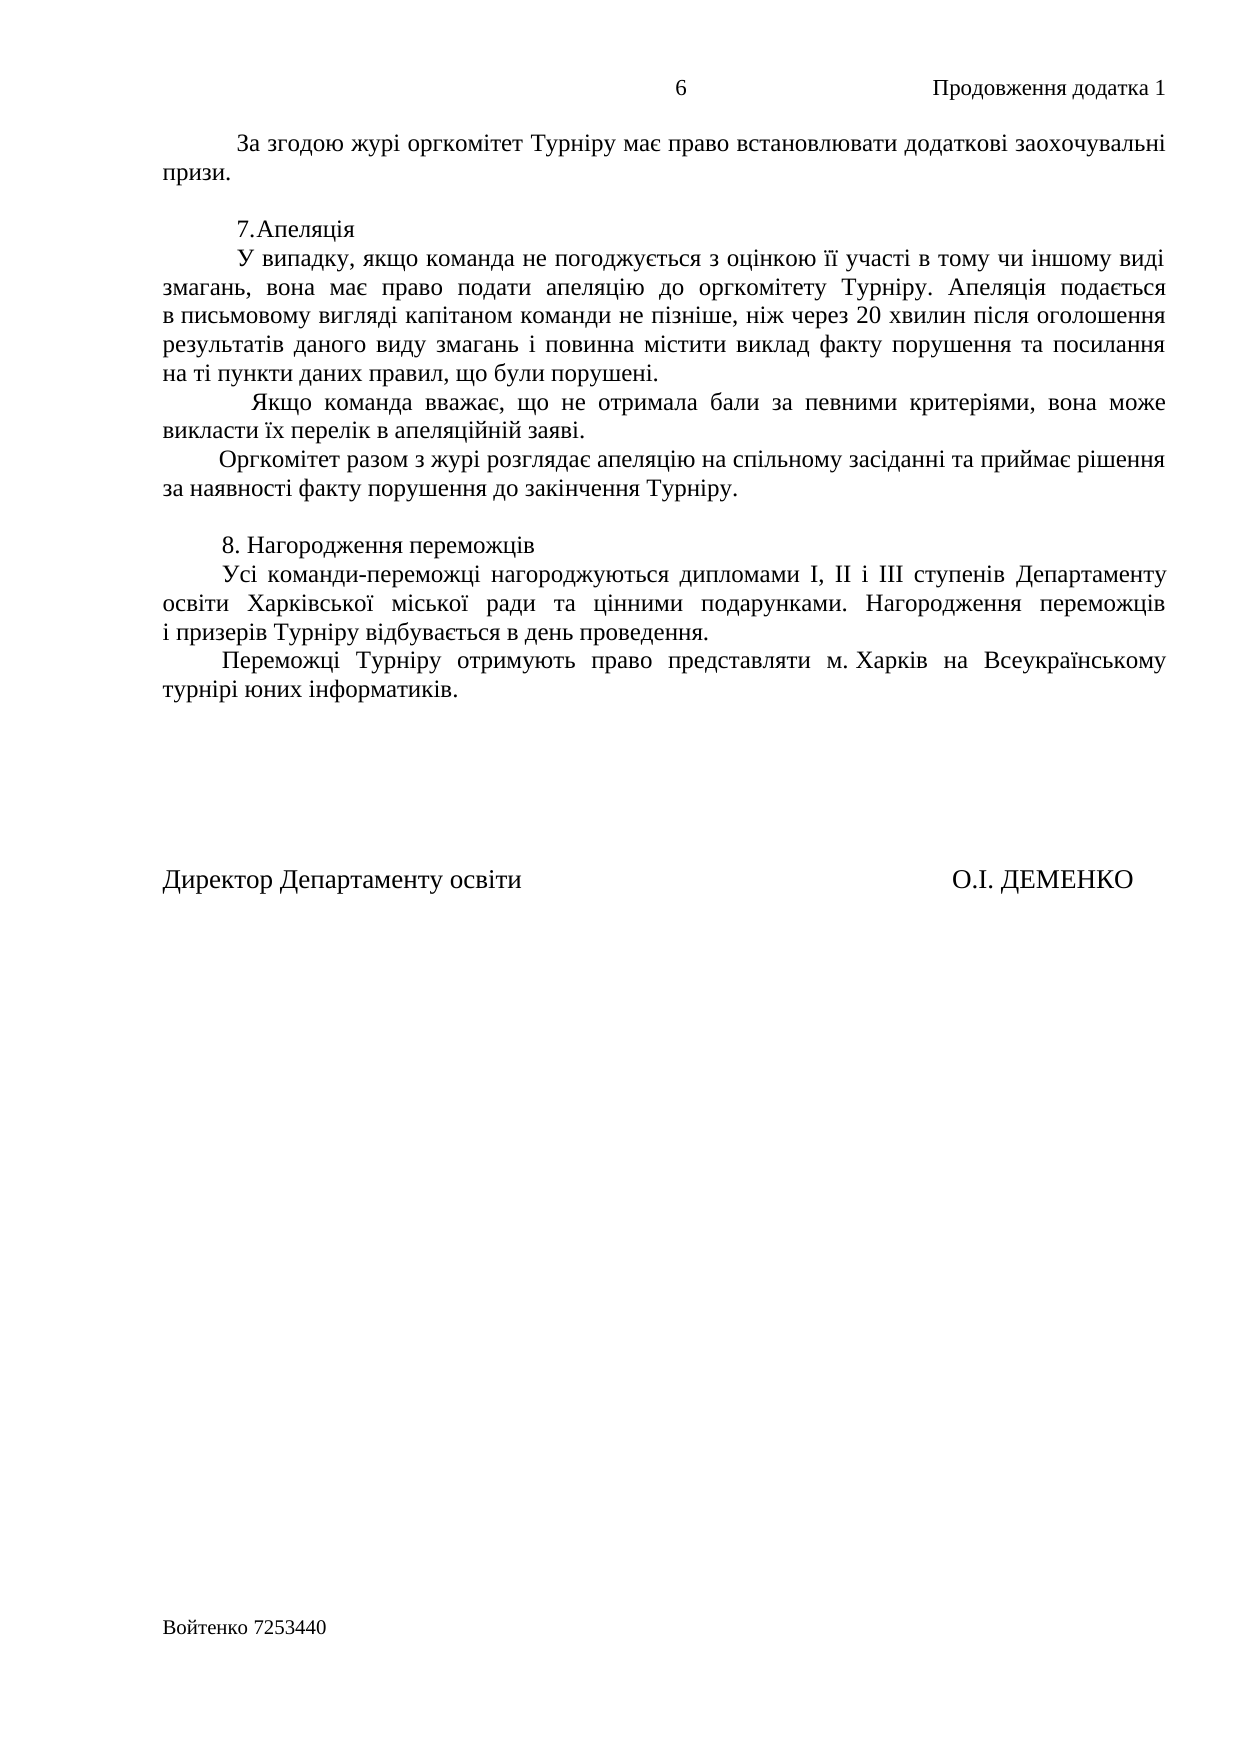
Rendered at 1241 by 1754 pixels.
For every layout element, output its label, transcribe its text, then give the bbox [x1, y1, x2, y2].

text Усі команди-переможці нагороджуються дипломами І, ІІ і ІІІ ступенів Департаменту освіти Харківської міської ради та цінними подарунками. Нагородження переможців і призерів Турніру відбувається в день проведення. [162, 559, 1167, 646]
text Переможці Турніру отримують право представляти м. Харків на Всеукраїнському турнірі юних інформатиків. [162, 646, 1167, 703]
text Войтенко 7253440 [162, 1615, 1167, 1639]
text У випадку, якщо команда не погоджується з оцінкою її участі в тому чи іншому виді змагань, вона має право подати апеляцію до оргкомітету Турніру. Апеляція подається в письмовому вигляді капітаном команди не пізніше, ніж через 20 хвилин після оголошення результатів даного виду змагань і повинна містити виклад факту порушення та посилання на ті пункти даних правил, що були порушені. [162, 243, 1167, 387]
text Якщо команда вважає, що не отримала бали за певними критеріями, вона може викласти їх перелік в апеляційній заяві. [162, 387, 1167, 444]
text Оргкомітет разом з журі розглядає апеляцію на спільному засіданні та приймає рішення за наявності факту порушення до закінчення Турніру. [162, 444, 1167, 502]
text Директор Департаменту освіти О.І. ДЕМЕНКО [162, 866, 1167, 894]
list Апеляція [236, 214, 1167, 243]
text 8. Нагородження переможців [222, 531, 1167, 559]
text За згодою журі оргкомітет Турніру має право встановлювати додаткові заохочувальні призи. [162, 128, 1167, 186]
